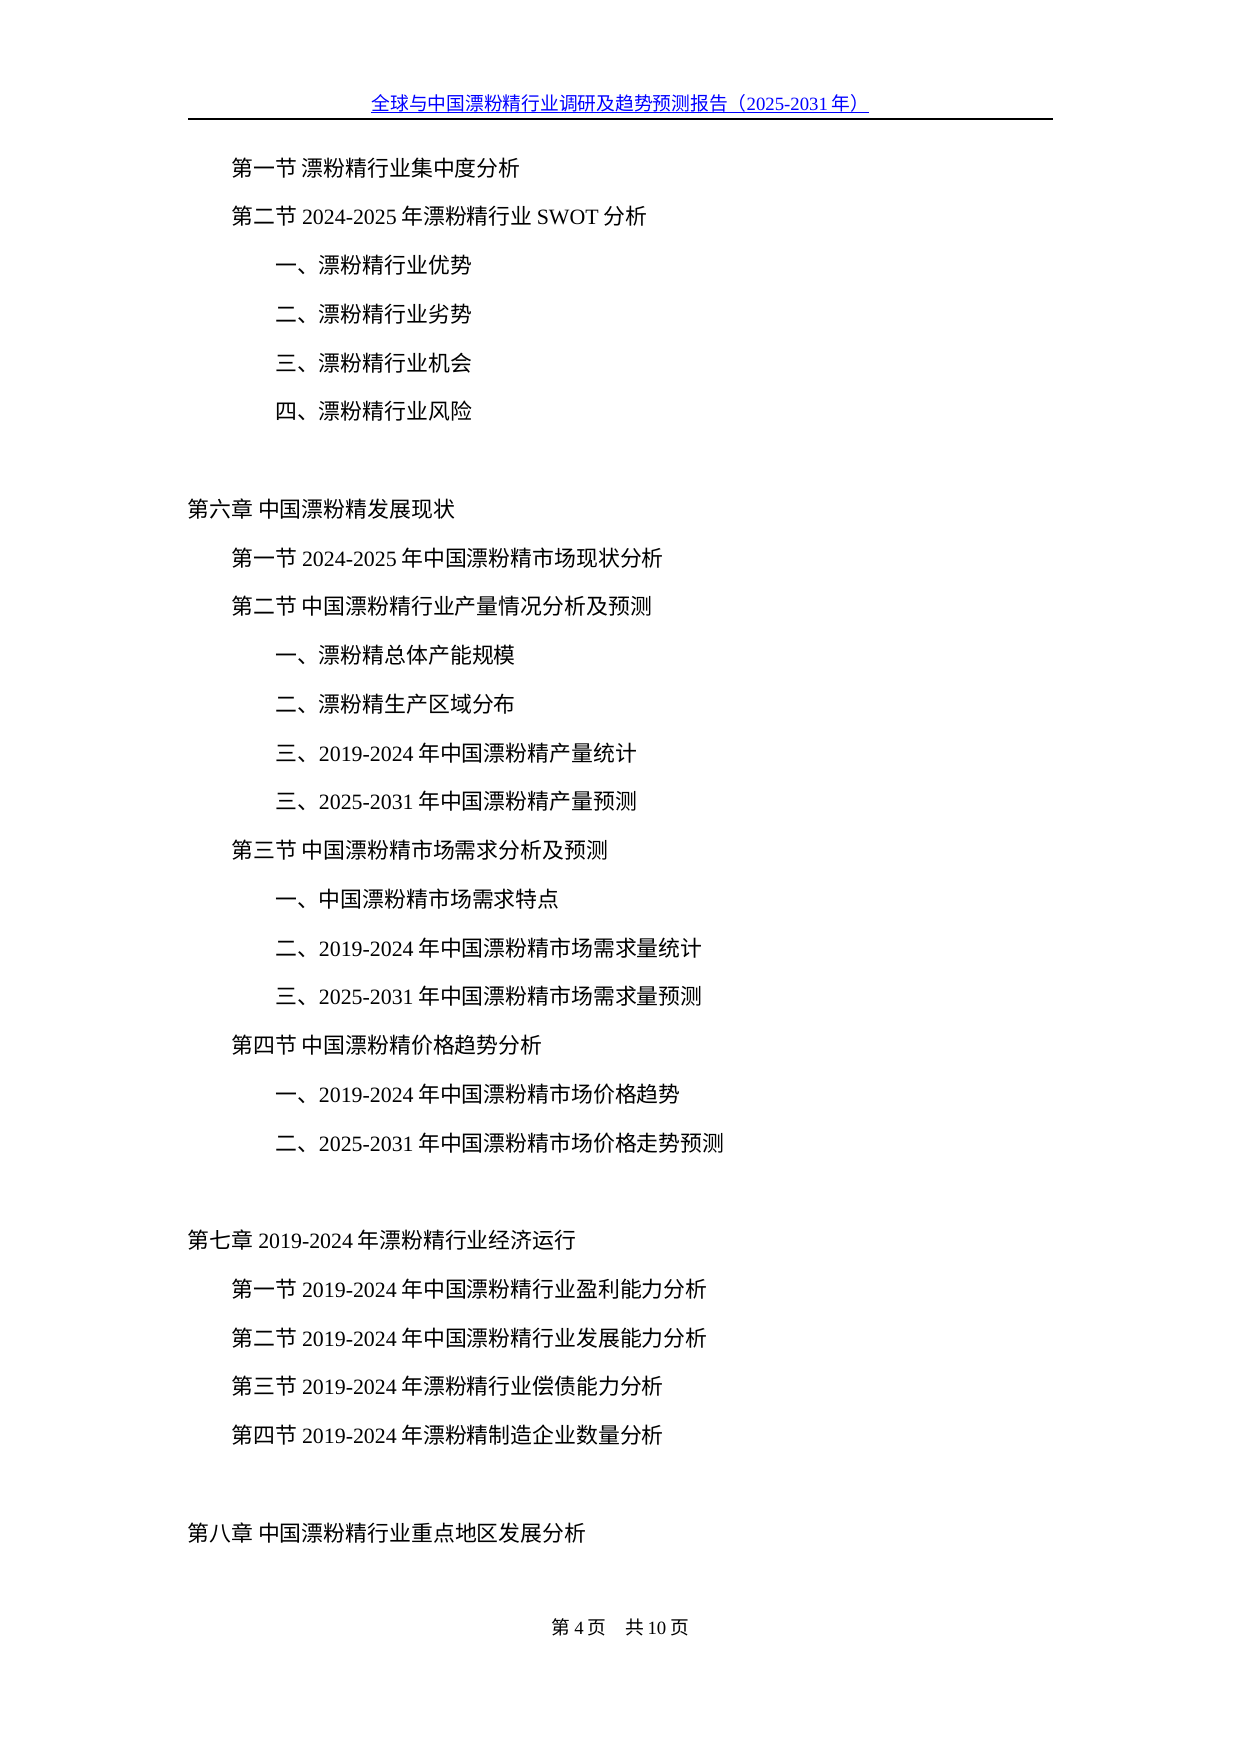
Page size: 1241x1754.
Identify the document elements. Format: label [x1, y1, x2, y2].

text [187, 150, 1053, 1548]
